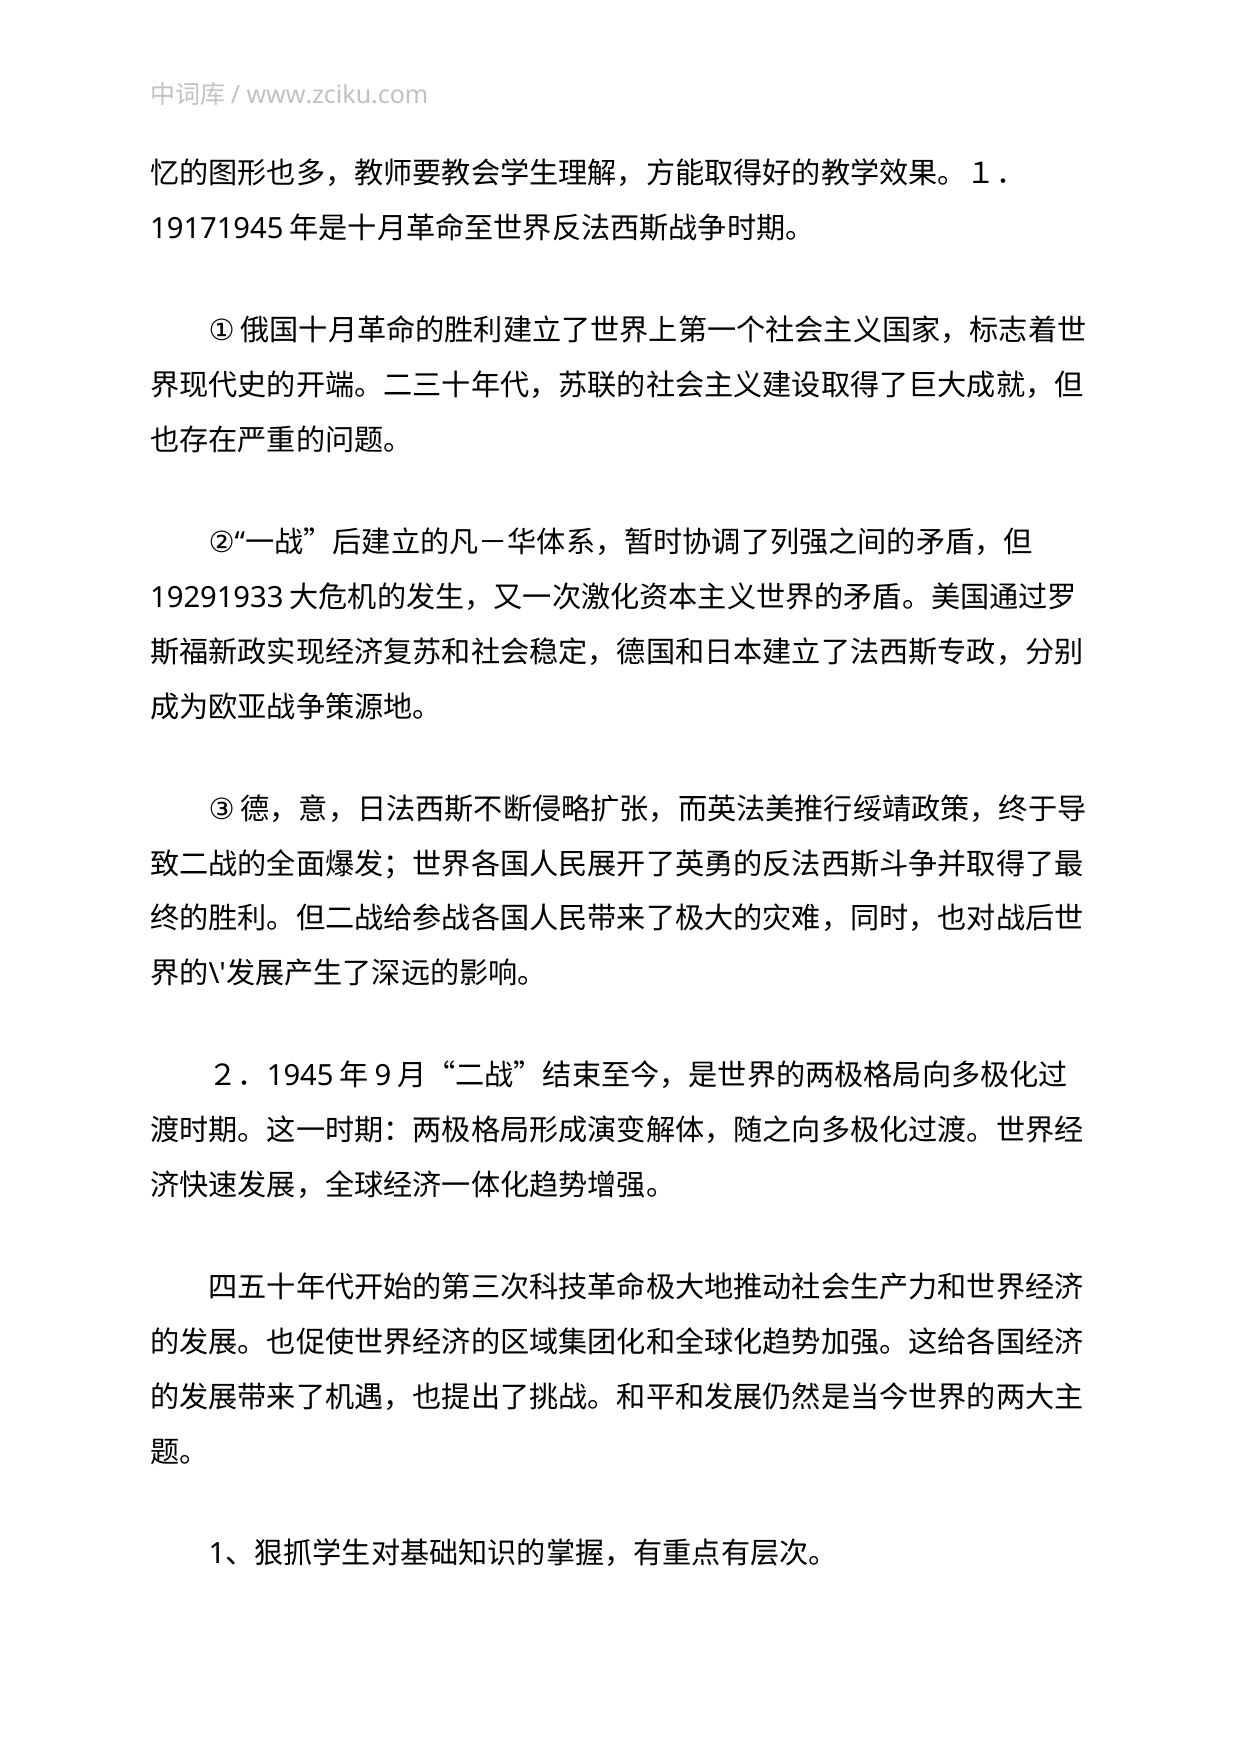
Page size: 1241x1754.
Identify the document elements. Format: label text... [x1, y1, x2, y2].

text 四五十年代开始的第三次科技革命极大地推动社会生产力和世界经济的发展。也促使世界经济的区域集团化和全球化趋势加强。这给各国经济的发展带来了机遇，也提出了挑战。和平和发展仍然是当今世界的两大主题。 [150, 1264, 1090, 1471]
text ②“一战”后建立的凡－华体系，暂时协调了列强之间的矛盾，但19291933大危机的发生，又一次激化资本主义世界的矛盾。美国通过罗斯福新政实现经济复苏和社会稳定，德国和日本建立了法西斯专政，分别成为欧亚战争策源地。 [150, 518, 1090, 726]
text ２．1945年9月“二战”结束至今，是世界的两极格局向多极化过渡时期。这一时期：两极格局形成演变解体，随之向多极化过渡。世界经济快速发展，全球经济一体化趋势增强。 [150, 1052, 1090, 1204]
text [150, 150, 1090, 247]
text ③德，意，日法西斯不断侵略扩张，而英法美推行绥靖政策，终于导致二战的全面爆发；世界各国人民展开了英勇的反法西斯斗争并取得了最终的胜利。但二战给参战各国人民带来了极大的灾难，同时，也对战后世界的\'发展产生了深远的影响。 [150, 785, 1090, 992]
text 1、狠抓学生对基础知识的掌握，有重点有层次。 [150, 1530, 1090, 1572]
text ①俄国十月革命的胜利建立了世界上第一个社会主义国家，标志着世界现代史的开端。二三十年代，苏联的社会主义建设取得了巨大成就，但也存在严重的问题。 [150, 307, 1090, 459]
